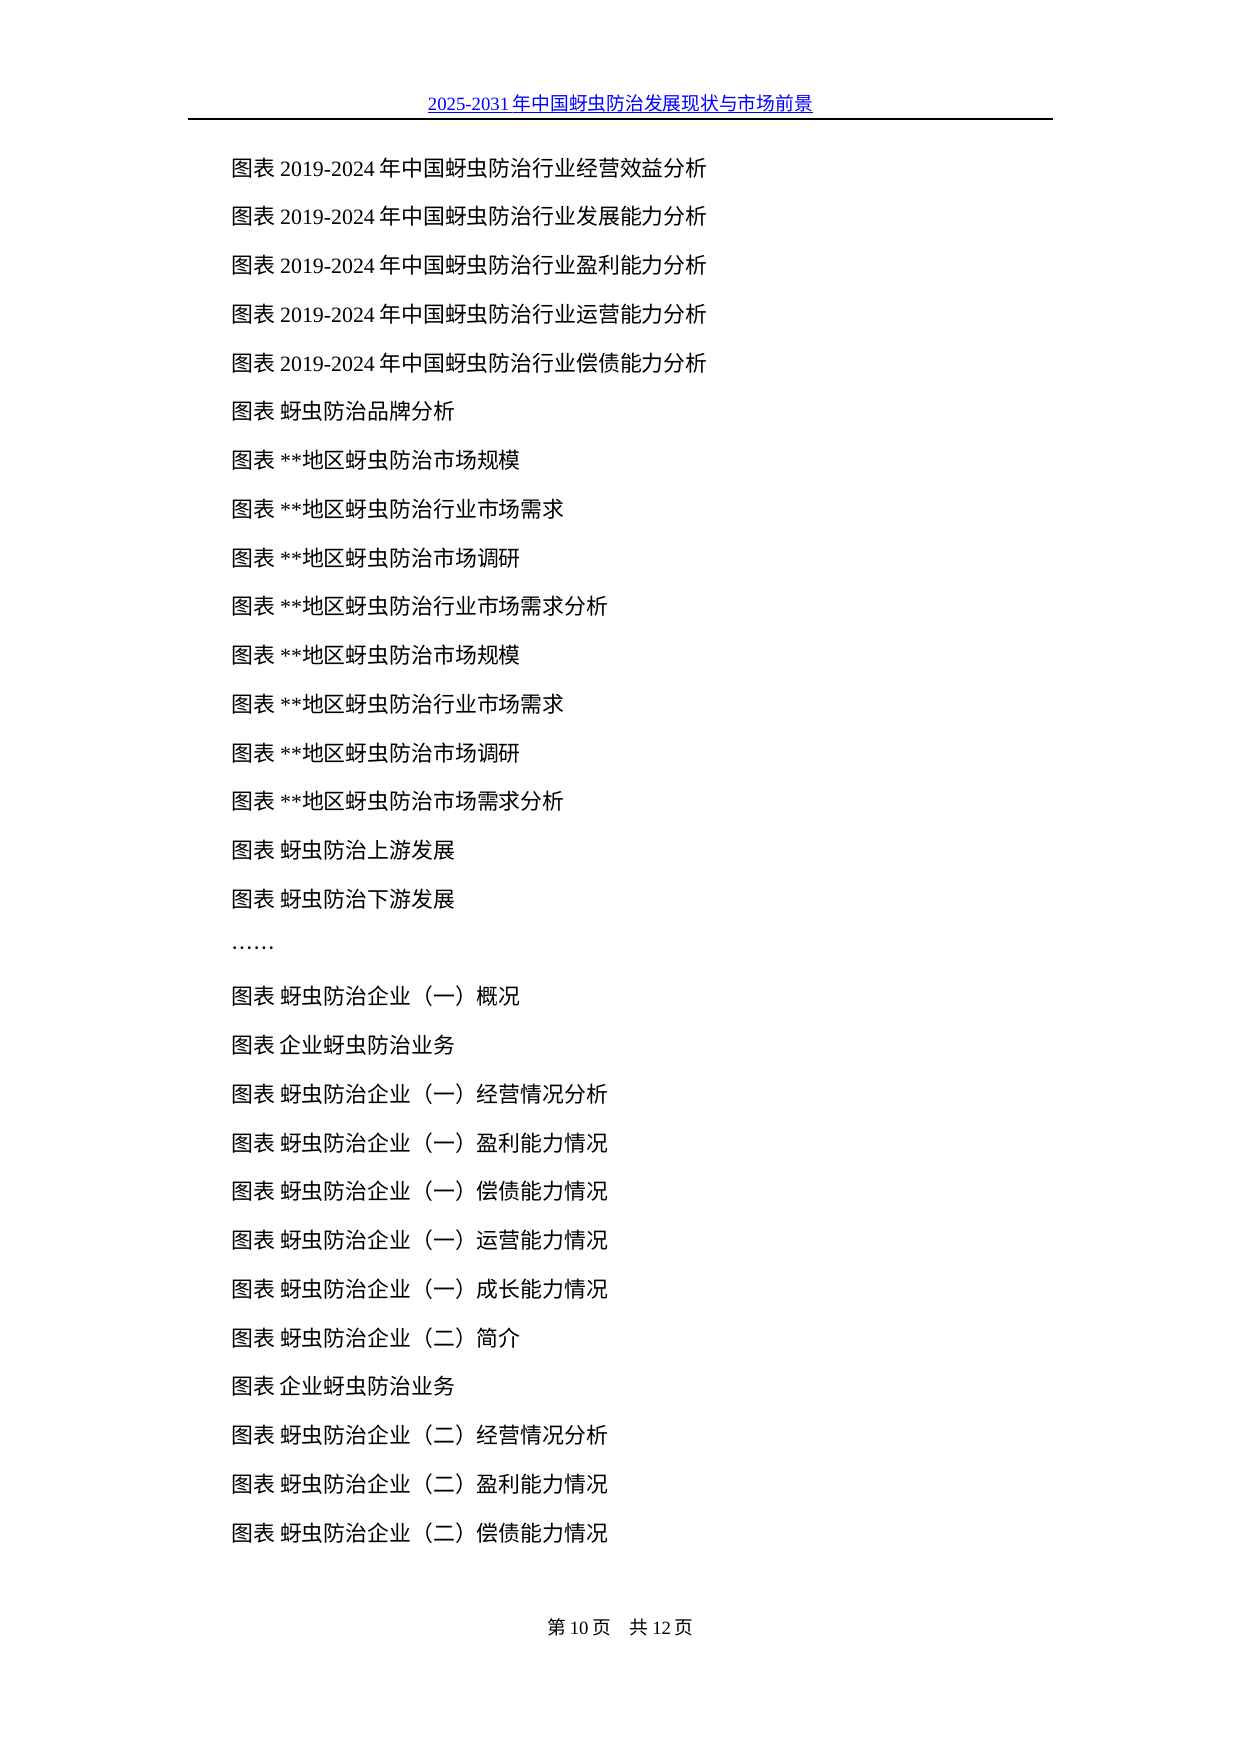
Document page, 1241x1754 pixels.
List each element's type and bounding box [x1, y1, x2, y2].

text [187, 150, 1053, 1548]
